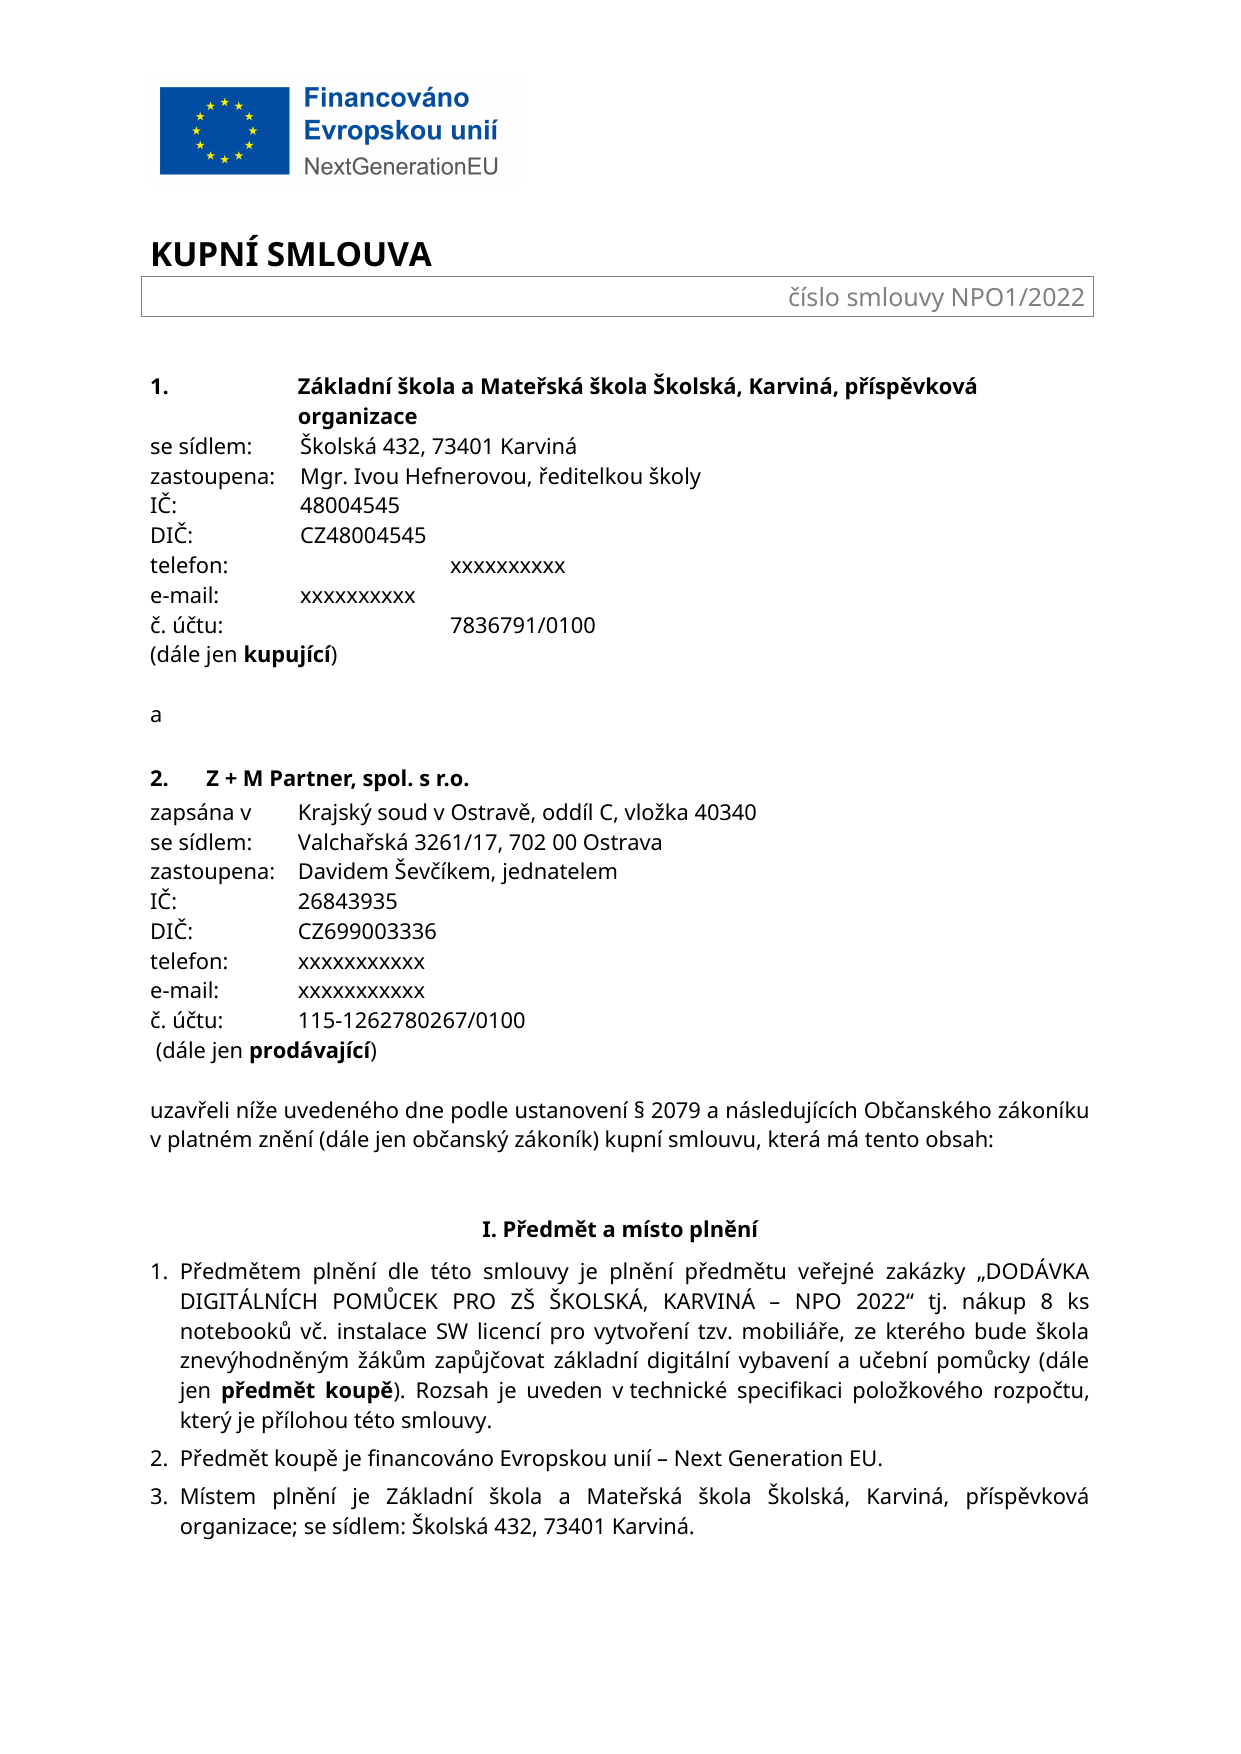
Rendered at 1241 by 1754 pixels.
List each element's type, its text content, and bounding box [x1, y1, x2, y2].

list Základní škola a Mateřská škola Školská, Karviná, příspěvková organizace [150, 371, 1090, 431]
text uzavřeli níže uvedeného dne podle ustanovení § 2079 a následujících Občanského zákoníku v platném znění (dále jen občanský zákoník) kupní smlouvu, která má tento obsah: [150, 1095, 1090, 1154]
text (dále jen prodávající) [150, 1035, 1090, 1065]
text se sídlem: Valchařská 3261/17, 702 00 Ostrava [150, 827, 1090, 856]
text telefon: xxxxxxxxxx [150, 550, 1090, 580]
text a [150, 699, 1090, 729]
text č. účtu: 115-1262780267/0100 [150, 1005, 1090, 1035]
text e-mail: xxxxxxxxxxx [150, 976, 1090, 1005]
text číslo smlouvy NPO1/2022 [142, 277, 1093, 316]
text č. účtu: 7836791/0100 [150, 610, 1090, 639]
text (dále jen kupující) [150, 639, 1090, 669]
text IČ: 48004545 [150, 491, 1090, 520]
text se sídlem: Školská 432, 73401 Karviná [150, 431, 1090, 461]
text zastoupena: Mgr. Ivou Hefnerovou, ředitelkou školy [150, 461, 1090, 491]
subtitle 2. Z + M Partner, spol. s r.o. [150, 763, 1090, 793]
text DIČ: CZ699003336 [150, 916, 1090, 946]
list Místem plnění je Základní škola a Mateřská škola Školská, Karviná, příspěvková organizace; se sídlem: Školská 432, 73401 Karviná. [150, 1481, 1090, 1541]
text DIČ: CZ48004545 [150, 520, 1090, 550]
text e-mail: xxxxxxxxxx [150, 580, 1090, 610]
list Předmět koupě je financováno Evropskou unií – Next Generation EU. [150, 1443, 1090, 1473]
text telefon: xxxxxxxxxxx [150, 946, 1090, 976]
text zastoupena: Davidem Ševčíkem, jednatelem [150, 856, 1090, 886]
text IČ: 26843935 [150, 886, 1090, 916]
text zapsána v Krajský soud v Ostravě, oddíl C, vložka 40340 [150, 797, 1090, 827]
list Předmětem plnění dle této smlouvy je plnění předmětu veřejné zakázky „DODÁVKA DIGITÁLNÍCH POMŮCEK PRO ZŠ ŠKOLSKÁ, KARVINÁ – NPO 2022“ tj. nákup 8 ks notebooků vč. instalace SW licencí pro vytvoření tzv. mobiliáře, ze kterého bude škola znevýhodněným žákům zapůjčovat základní digitální vybavení a učební pomůcky (dále jen předmět koupě). Rozsah je uveden v technické specifikaci položkového rozpočtu, který je přílohou této smlouvy. [150, 1256, 1090, 1435]
subtitle I. Předmět a místo plnění [150, 1214, 1090, 1244]
picture [150, 73, 523, 186]
